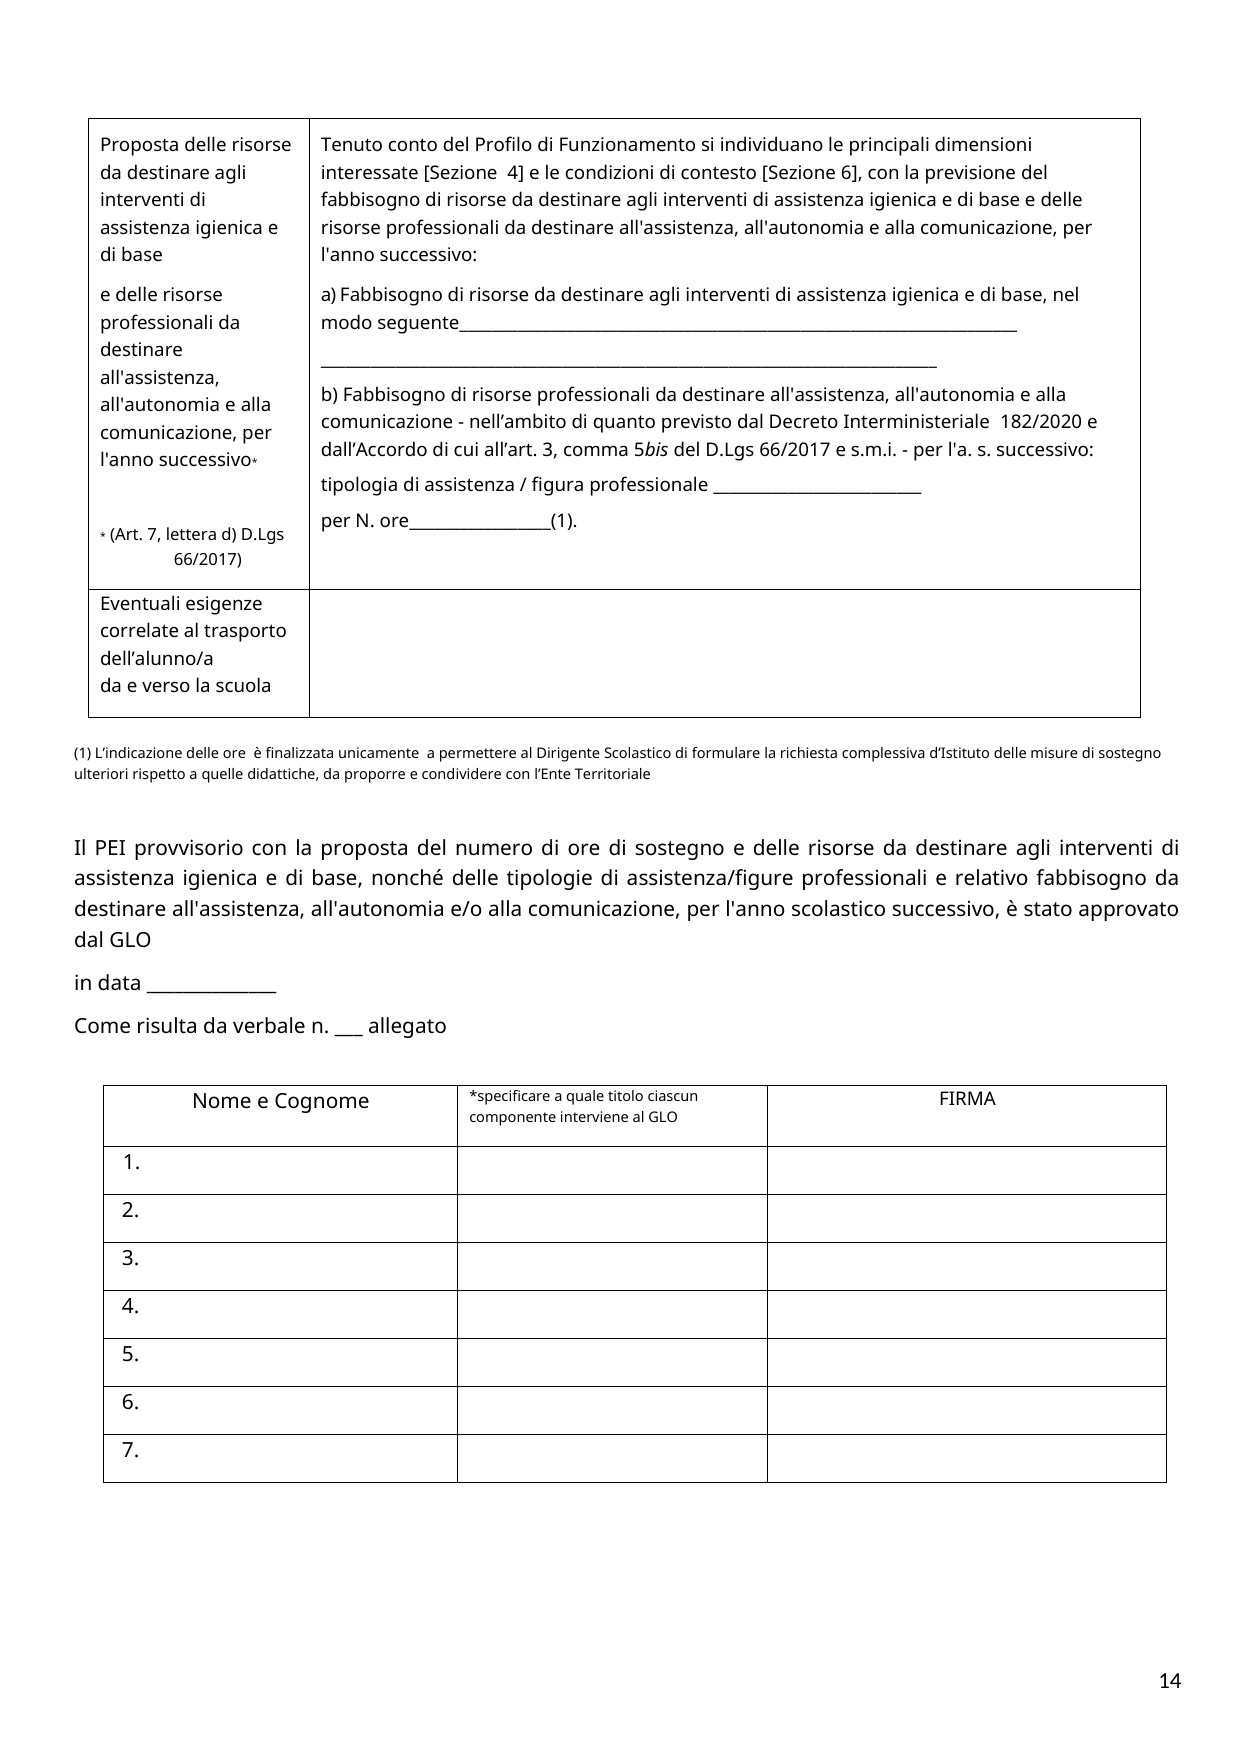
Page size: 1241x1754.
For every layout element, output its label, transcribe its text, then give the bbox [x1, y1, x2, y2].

table_cell Tenuto conto del Profilo di Funzionamento si individuano le principali dimensioni interessate [Sezione 4] e le condizioni di contesto [Sezione 6], con la previsione del fabbisogno di risorse da destinare agli interventi di assistenza igienica e di base e delle risorse professionali da destinare all'assistenza, all'autonomia e alla comunicazione, per l'anno successivo: a) Fabbisogno di risorse da destinare agli interventi di assistenza igienica e di base, nel modo seguente___________________________________________________________________ __________________________________________________________________________ b) Fabbisogno di risorse professionali da destinare all'assistenza, all'autonomia e alla comunicazione - nell’ambito di quanto previsto dal Decreto Interministeriale 182/2020 e dall’Accordo di cui all’art. 3, comma 5bis del D.Lgs 66/2017 e s.m.i. - per l'a. s. successivo: tipologia di assistenza / figura professionale _________________________ per N. ore_________________(1). [310, 119, 1140, 589]
table_cell [104, 1147, 457, 1194]
table_cell [458, 1339, 767, 1386]
text Come risulta da verbale n. ___ allegato [74, 1011, 1181, 1039]
table_cell Proposta delle risorse da destinare agli interventi di assistenza igienica e di base e delle risorse professionali da destinare all'assistenza, all'autonomia e alla comunicazione, per l'anno successivo* * (Art. 7, lettera d) D.Lgs 66/2017) [89, 119, 309, 589]
table_cell [458, 1147, 767, 1194]
table_cell [104, 1243, 457, 1290]
table_cell [768, 1435, 1166, 1482]
table_cell [768, 1387, 1166, 1434]
table_cell [458, 1435, 767, 1482]
table_cell [104, 1339, 457, 1386]
table_cell [104, 1387, 457, 1434]
table_header FIRMA [768, 1086, 1166, 1146]
table_cell [104, 1195, 457, 1242]
table_cell [768, 1339, 1166, 1386]
table_cell [768, 1243, 1166, 1290]
table_cell [458, 1195, 767, 1242]
text Il PEI provvisorio con la proposta del numero di ore di sostegno e delle risorse da destinare agli interventi di assistenza igienica e di base, nonché delle tipologie di assistenza/figure professionali e relativo fabbisogno da destinare all'assistenza, all'autonomia e/o alla comunicazione, per l'anno scolastico successivo, è stato approvato dal GLO [74, 833, 1181, 953]
table_cell Eventuali esigenze correlate al trasporto dell’alunno/a da e verso la scuola [89, 590, 309, 717]
table_header *specificare a quale titolo ciascun componente interviene al GLO [458, 1086, 767, 1146]
table_cell [768, 1195, 1166, 1242]
table_cell [768, 1147, 1166, 1194]
table_cell [104, 1435, 457, 1482]
table_cell [458, 1243, 767, 1290]
table_header Nome e Cognome [104, 1086, 457, 1146]
table_cell [768, 1291, 1166, 1338]
text (1) L’indicazione delle ore è finalizzata unicamente a permettere al Dirigente Scolastico di formulare la richiesta complessiva d’Istituto delle misure di sostegno ulteriori rispetto a quelle didattiche, da proporre e condividere con l’Ente Territoriale [74, 743, 1181, 784]
table_cell [310, 590, 1140, 717]
table_cell [458, 1387, 767, 1434]
table_cell [458, 1291, 767, 1338]
table_cell [104, 1291, 457, 1338]
text in data ______________ [74, 968, 1181, 996]
